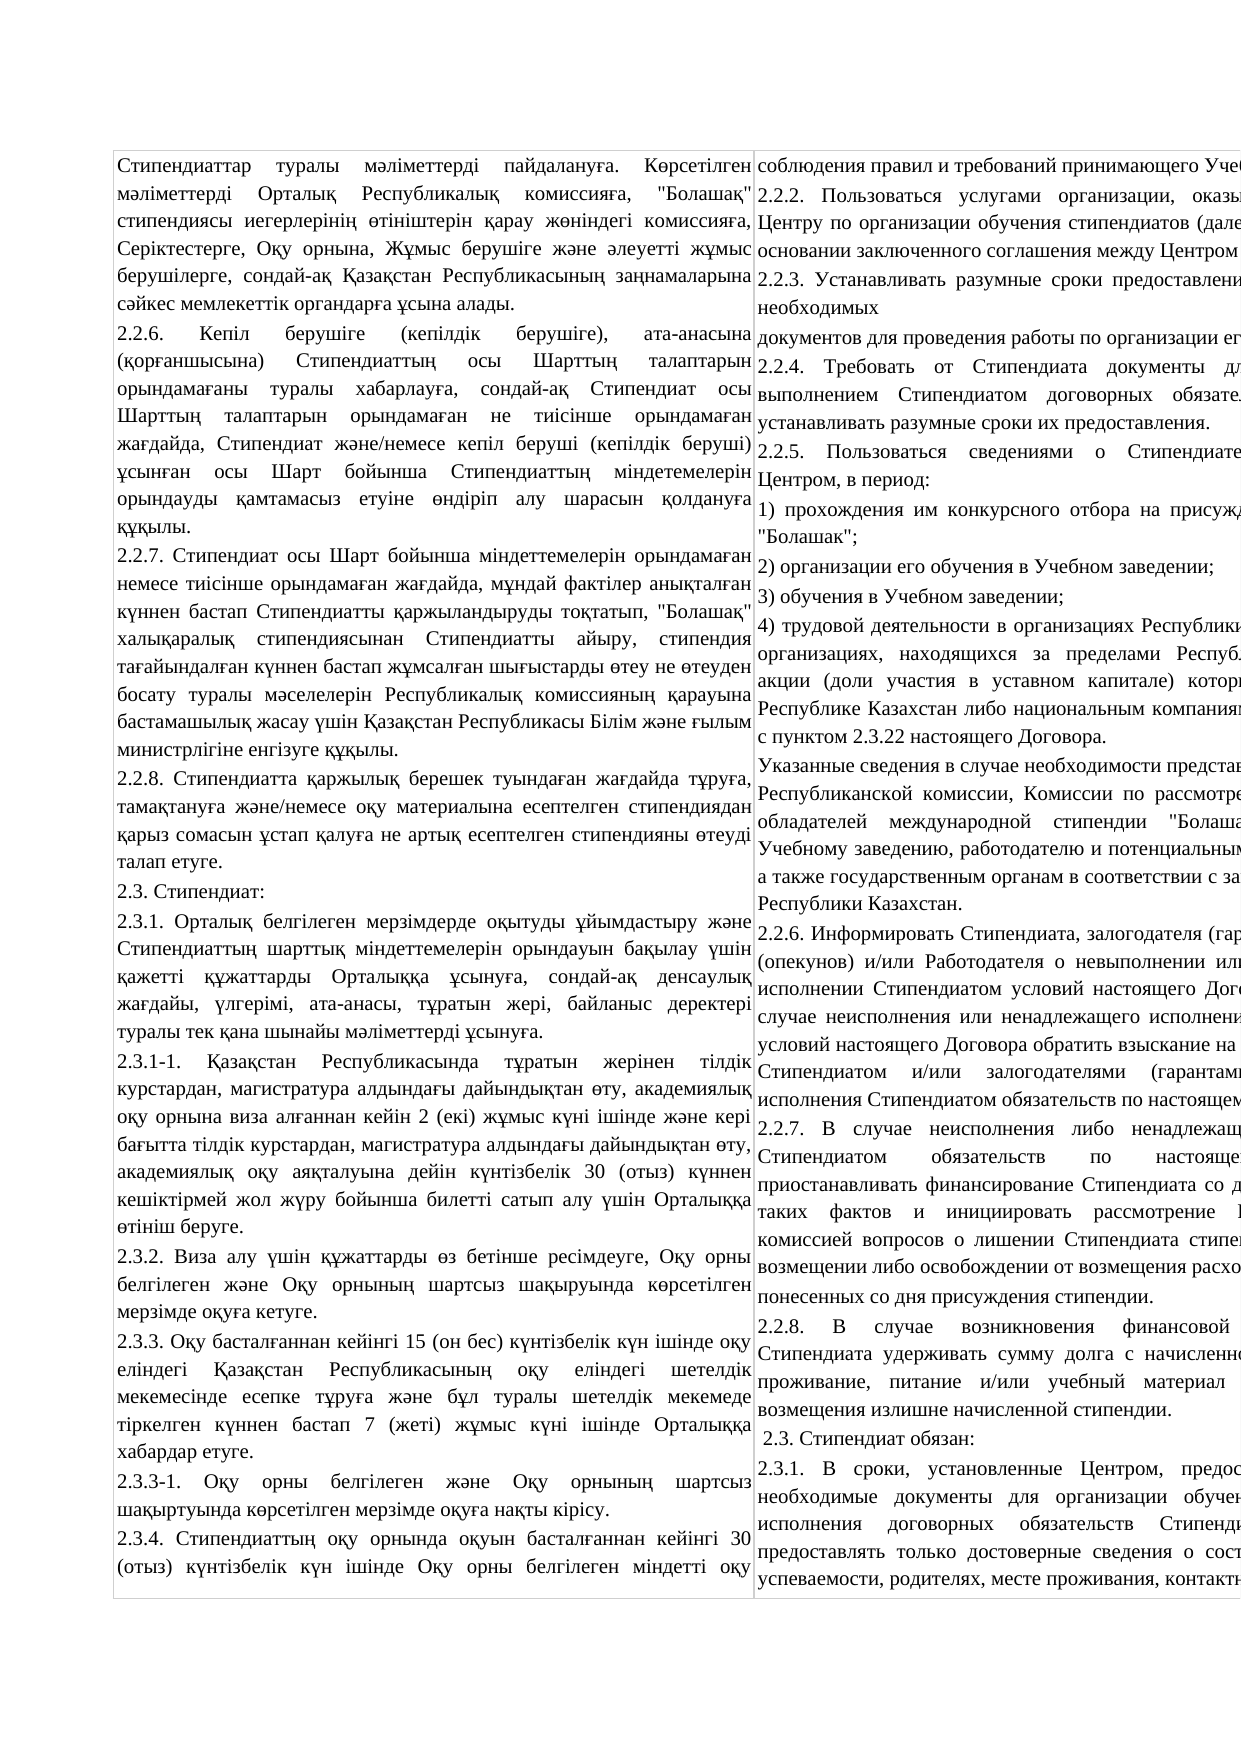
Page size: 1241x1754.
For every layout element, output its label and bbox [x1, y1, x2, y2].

table_header [755, 151, 1240, 1598]
table_header [114, 151, 753, 1598]
